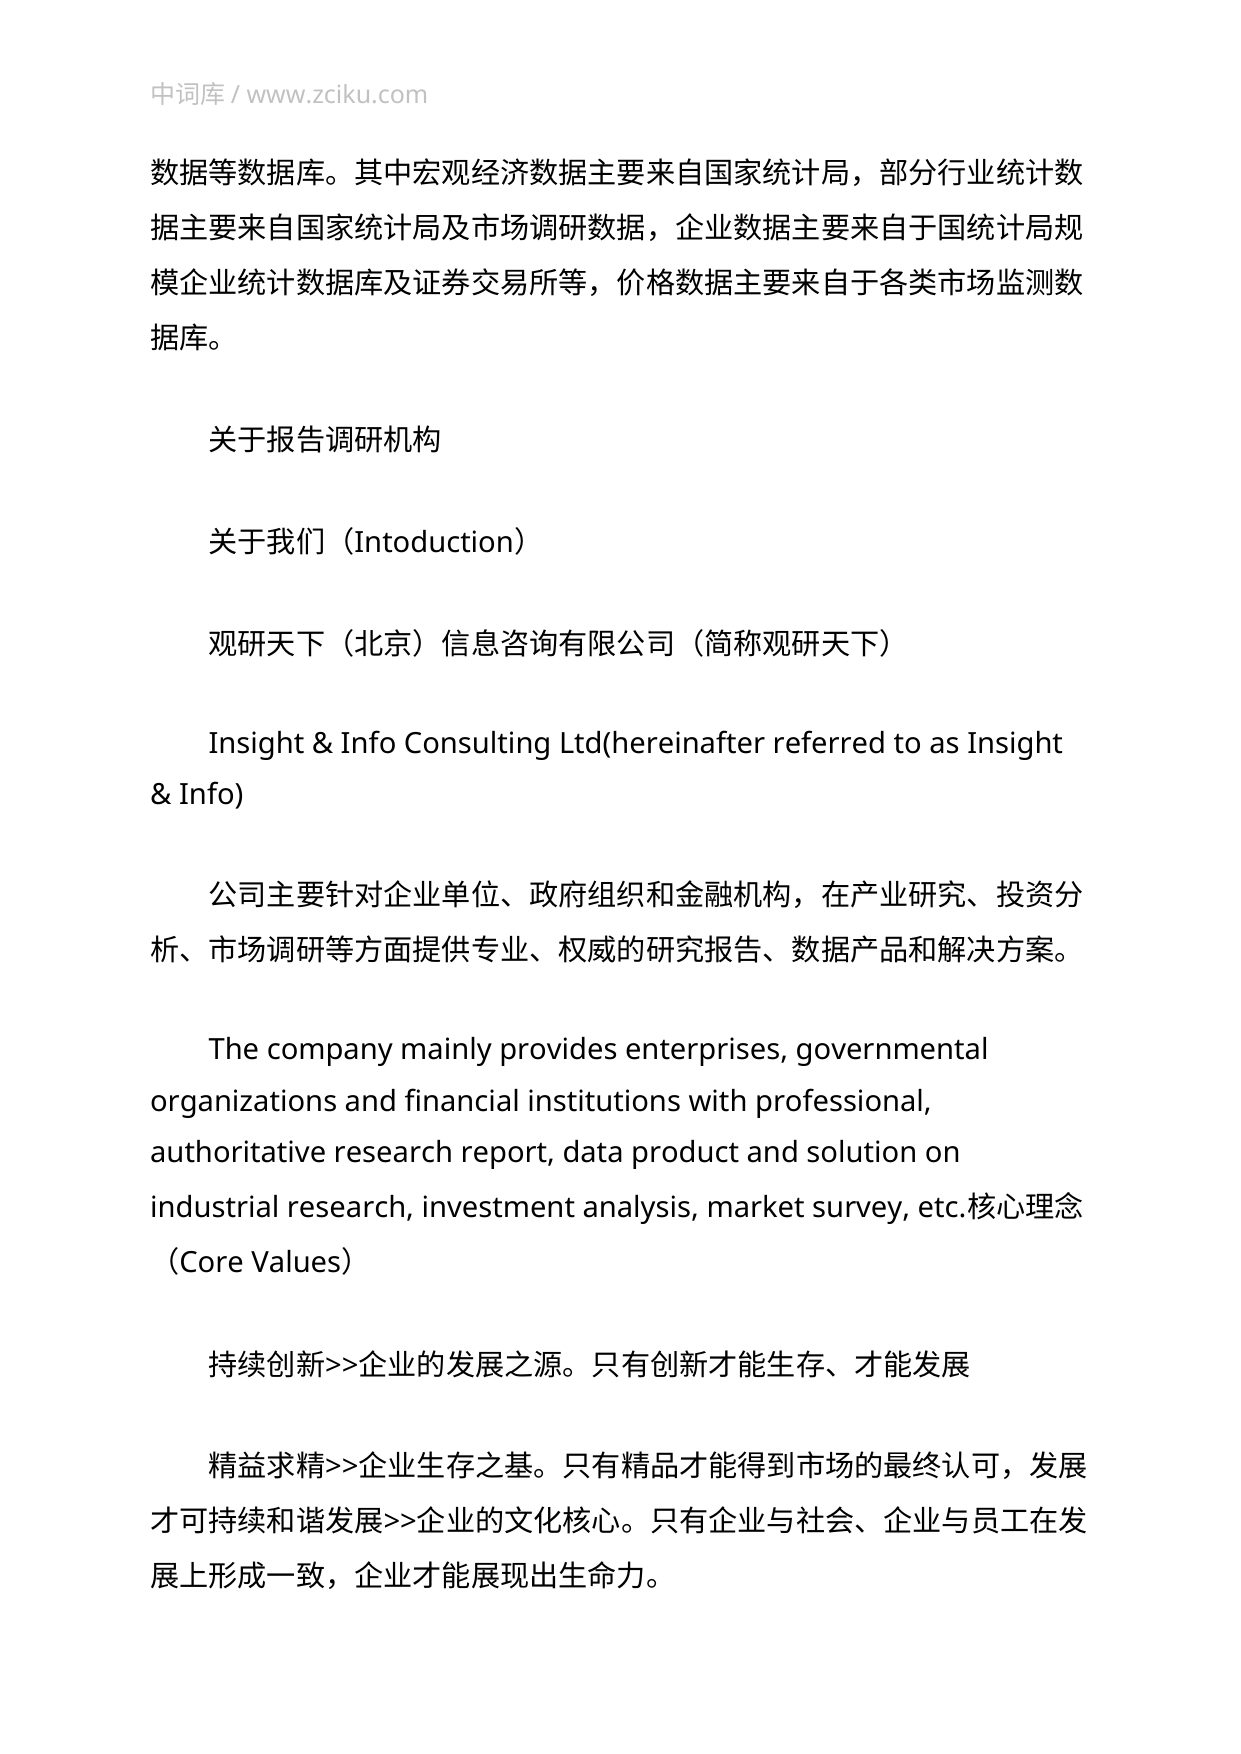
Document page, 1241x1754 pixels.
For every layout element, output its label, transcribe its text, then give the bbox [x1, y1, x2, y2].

text 公司主要针对企业单位、政府组织和金融机构，在产业研究、投资分析、市场调研等方面提供专业、权威的研究报告、数据产品和解决方案。 [150, 872, 1090, 969]
text 观研天下（北京）信息咨询有限公司（简称观研天下） [150, 620, 1090, 662]
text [150, 150, 1090, 357]
text 精益求精>>企业生存之基。只有精品才能得到市场的最终认可，发展才可持续和谐发展>>企业的文化核心。只有企业与社会、企业与员工在发展上形成一致，企业才能展现出生命力。 [150, 1443, 1090, 1595]
text 持续创新>>企业的发展之源。只有创新才能生存、才能发展 [150, 1341, 1090, 1383]
text 关于我们（Intoduction） [150, 518, 1090, 561]
text 关于报告调研机构 [150, 416, 1090, 459]
text Insight & Info Consulting Ltd(hereinafter referred to as Insight & Info) [150, 722, 1090, 813]
text The company mainly provides enterprises, governmental organizations and financial institutions with professional, authoritative research report, data product and solution on industrial research, investment analysis, market survey, etc.核心理念（Core Values） [150, 1029, 1090, 1281]
